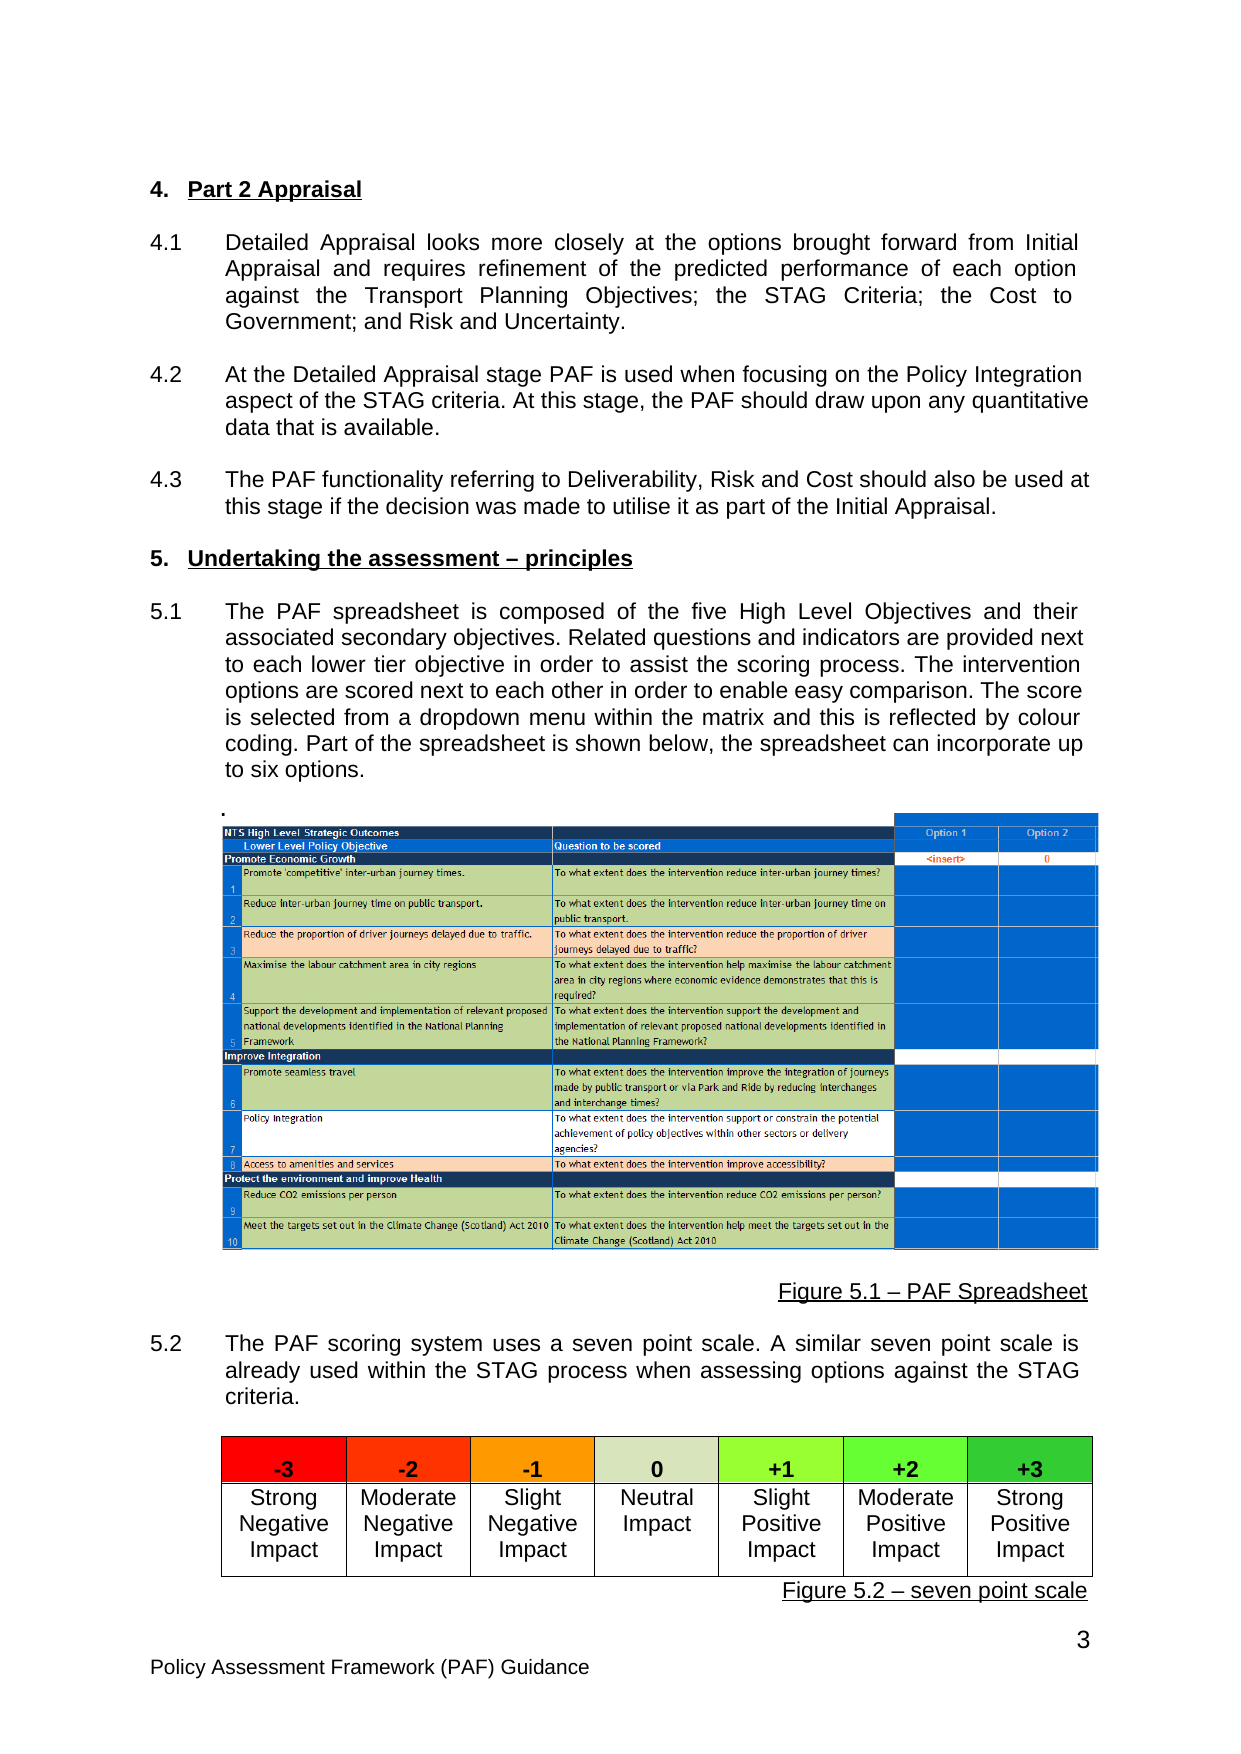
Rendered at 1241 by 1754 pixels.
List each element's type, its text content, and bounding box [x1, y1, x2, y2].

text Figure 5.1 – PAF Spreadsheet [150, 1278, 1090, 1304]
table_cell Strong Positive Impact [968, 1484, 1092, 1576]
table_cell Slight Positive Impact [719, 1484, 843, 1576]
table_cell Strong Negative Impact [222, 1484, 346, 1576]
list Part 2 Appraisal [150, 176, 1090, 203]
table_header -2 [347, 1437, 470, 1482]
table_cell Moderate Negative Impact [347, 1484, 470, 1576]
table_header 0 [595, 1437, 718, 1482]
table_cell Moderate Positive Impact [844, 1484, 967, 1576]
text 5.1 The PAF spreadsheet is composed of the five High Level Objectives and their associated secondary objectives. Related questions and indicators are provided next to each lower tier objective in order to assist the scoring process. The intervention options are scored next to each other in order to enable easy comparison. The score is selected from a dropdown menu within the matrix and this is reflected by colour coding. Part of the spreadsheet is shown below, the spreadsheet can incorporate up to six options. [150, 598, 1090, 782]
text 4.2 At the Detailed Appraisal stage PAF is used when focusing on the Policy Integration aspect of the STAG criteria. At this stage, the PAF should draw upon any quantitative data that is available. [150, 361, 1090, 440]
table_cell Slight Negative Impact [471, 1484, 594, 1576]
list Undertaking the assessment – principles [150, 545, 1090, 572]
table_header +2 [844, 1437, 967, 1482]
text 4.3 The PAF functionality referring to Deliverability, Risk and Cost should also be used at this stage if the decision was made to utilise it as part of the Initial Appraisal. [150, 466, 1090, 519]
text 4.1 Detailed Appraisal looks more closely at the options brought forward from Initial Appraisal and requires refinement of the predicted performance of each option against the Transport Planning Objectives; the STAG Criteria; the Cost to Government; and Risk and Uncertainty. [150, 229, 1090, 334]
table_header +1 [719, 1437, 843, 1482]
text 5.2 The PAF scoring system uses a seven point scale. A similar seven point scale is already used within the STAG process when assessing options against the STAG criteria. [150, 1330, 1090, 1409]
table_header -3 [222, 1437, 346, 1482]
picture [221, 813, 1099, 1250]
text Figure 5.2 – seven point scale [150, 1577, 1090, 1603]
table_cell Neutral Impact [595, 1484, 718, 1576]
table_header -1 [471, 1437, 594, 1482]
table_header +3 [968, 1437, 1092, 1482]
